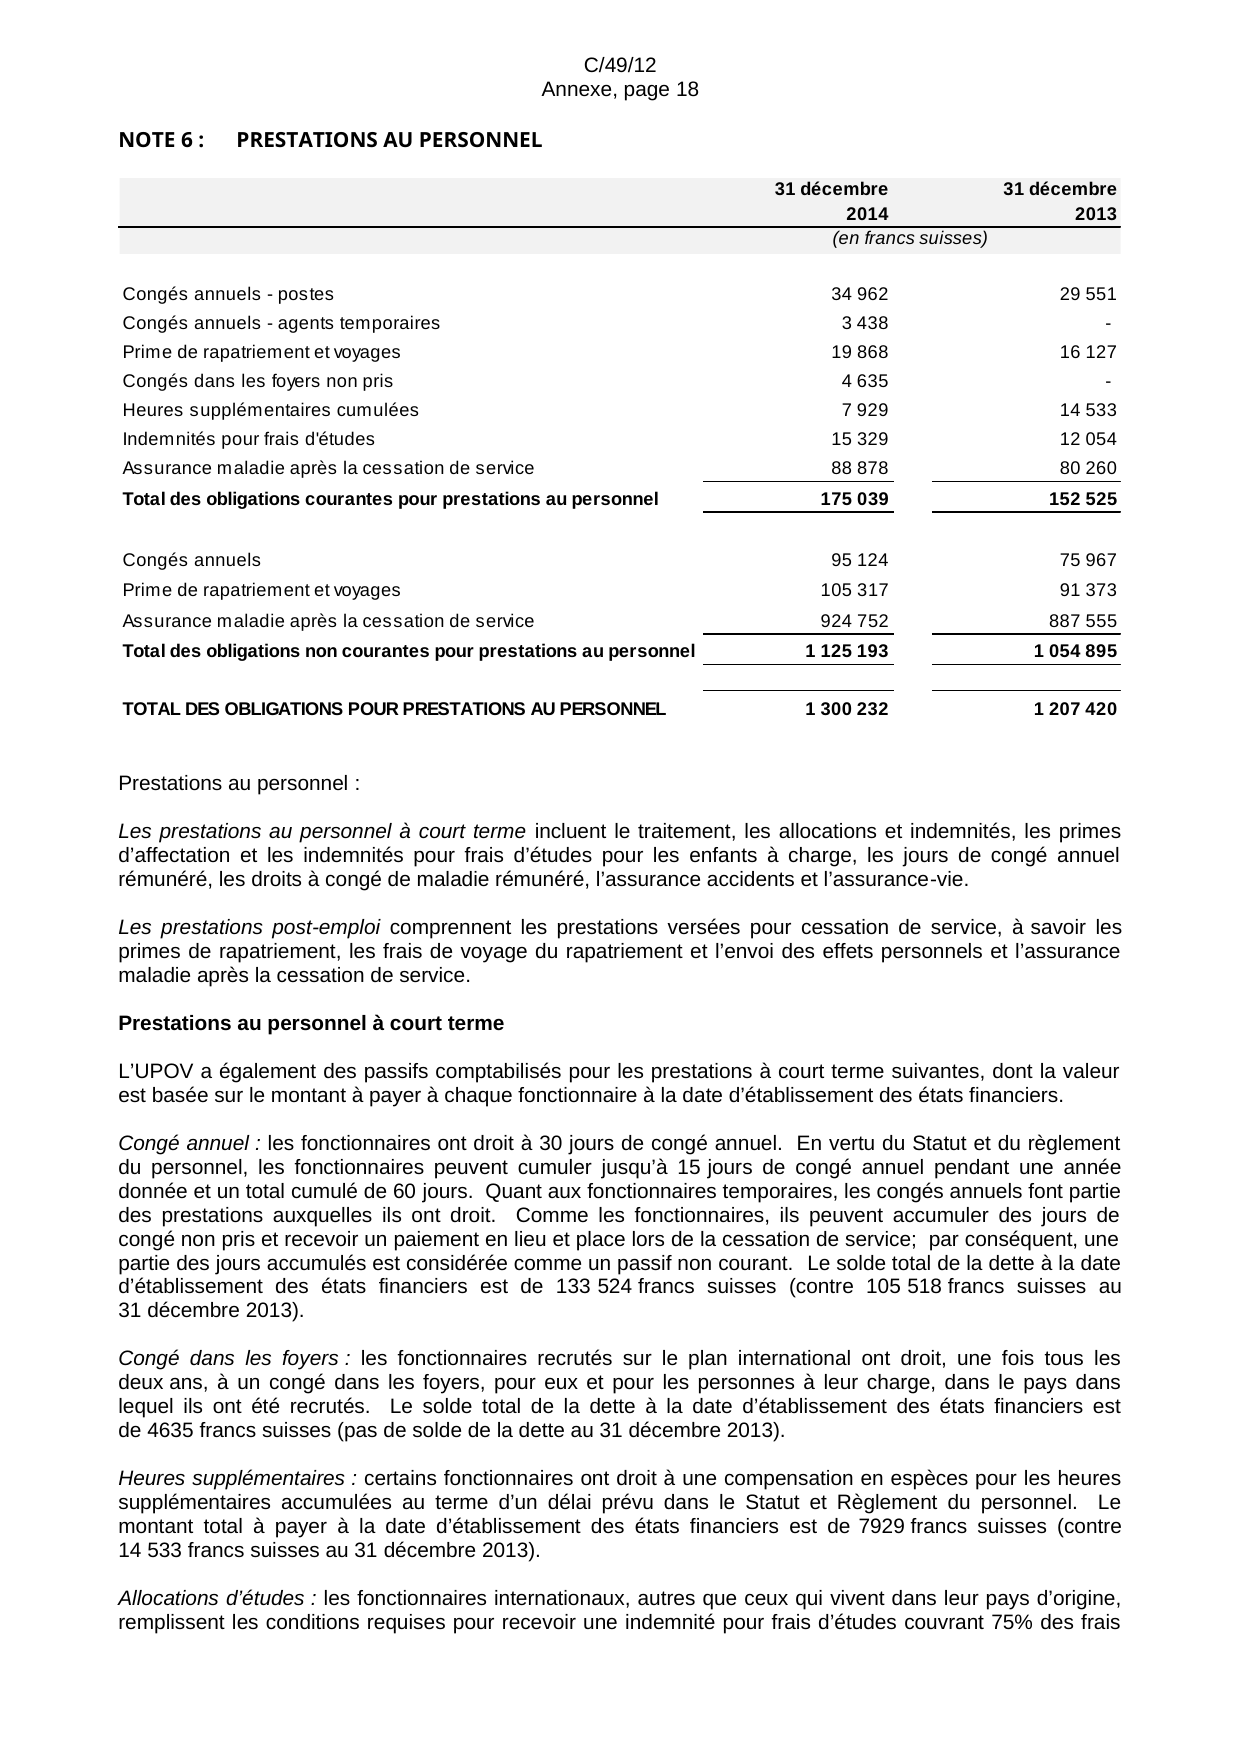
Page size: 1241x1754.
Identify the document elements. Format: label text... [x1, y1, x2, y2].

text Congé annuel : les fonctionnaires ont droit à 30 jours de congé annuel. En vertu du Statut et du règlement du personnel, les fonctionnaires peuvent cumuler jusqu’à 15 jours de congé annuel pendant une année donnée et un total cumulé de 60 jours. Quant aux fonctionnaires temporaires, les congés annuels font partie des prestations auxquelles ils ont droit. Comme les fonctionnaires, ils peuvent accumuler des jours de congé non pris et recevoir un paiement en lieu et place lors de la cessation de service; par conséquent, une partie des jours accumulés est considérée comme un passif non courant. Le solde total de la dette à la date d’établissement des états financiers est de 133 524 francs suisses (contre 105 518 francs suisses au 31 décembre 2013). [118, 1131, 1122, 1322]
text Les prestations au personnel à court terme incluent le traitement, les allocations et indemnités, les primes d’affectation et les indemnités pour frais d’études pour les enfants à charge, les jours de congé annuel rémunéré, les droits à congé de maladie rémunéré, l’assurance accidents et l’assurance-vie. [118, 819, 1122, 891]
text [118, 1586, 1122, 1634]
subtitle Note 6 : Prestations au personnel [118, 125, 1122, 153]
text Prestations au personnel : [118, 771, 1122, 795]
text Heures supplémentaires : certains fonctionnaires ont droit à une compensation en espèces pour les heures supplémentaires accumulées au terme d’un délai prévu dans le Statut et Règlement du personnel. Le montant total à payer à la date d’établissement des états financiers est de 7929 francs suisses (contre 14 533 francs suisses au 31 décembre 2013). [118, 1466, 1122, 1562]
text L’UPOV a également des passifs comptabilisés pour les prestations à court terme suivantes, dont la valeur est basée sur le montant à payer à chaque fonctionnaire à la date d’établissement des états financiers. [118, 1059, 1122, 1107]
text Congé dans les foyers : les fonctionnaires recrutés sur le plan international ont droit, une fois tous les deux ans, à un congé dans les foyers, pour eux et pour les personnes à leur charge, dans le pays dans lequel ils ont été recrutés. Le solde total de la dette à la date d’établissement des états financiers est de 4635 francs suisses (pas de solde de la dette au 31 décembre 2013). [118, 1346, 1122, 1442]
text Prestations au personnel à court terme [118, 1011, 1122, 1035]
text Les prestations post-emploi comprennent les prestations versées pour cessation de service, à savoir les primes de rapatriement, les frais de voyage du rapatriement et l’envoi des effets personnels et l’assurance maladie après la cessation de service. [118, 915, 1122, 987]
